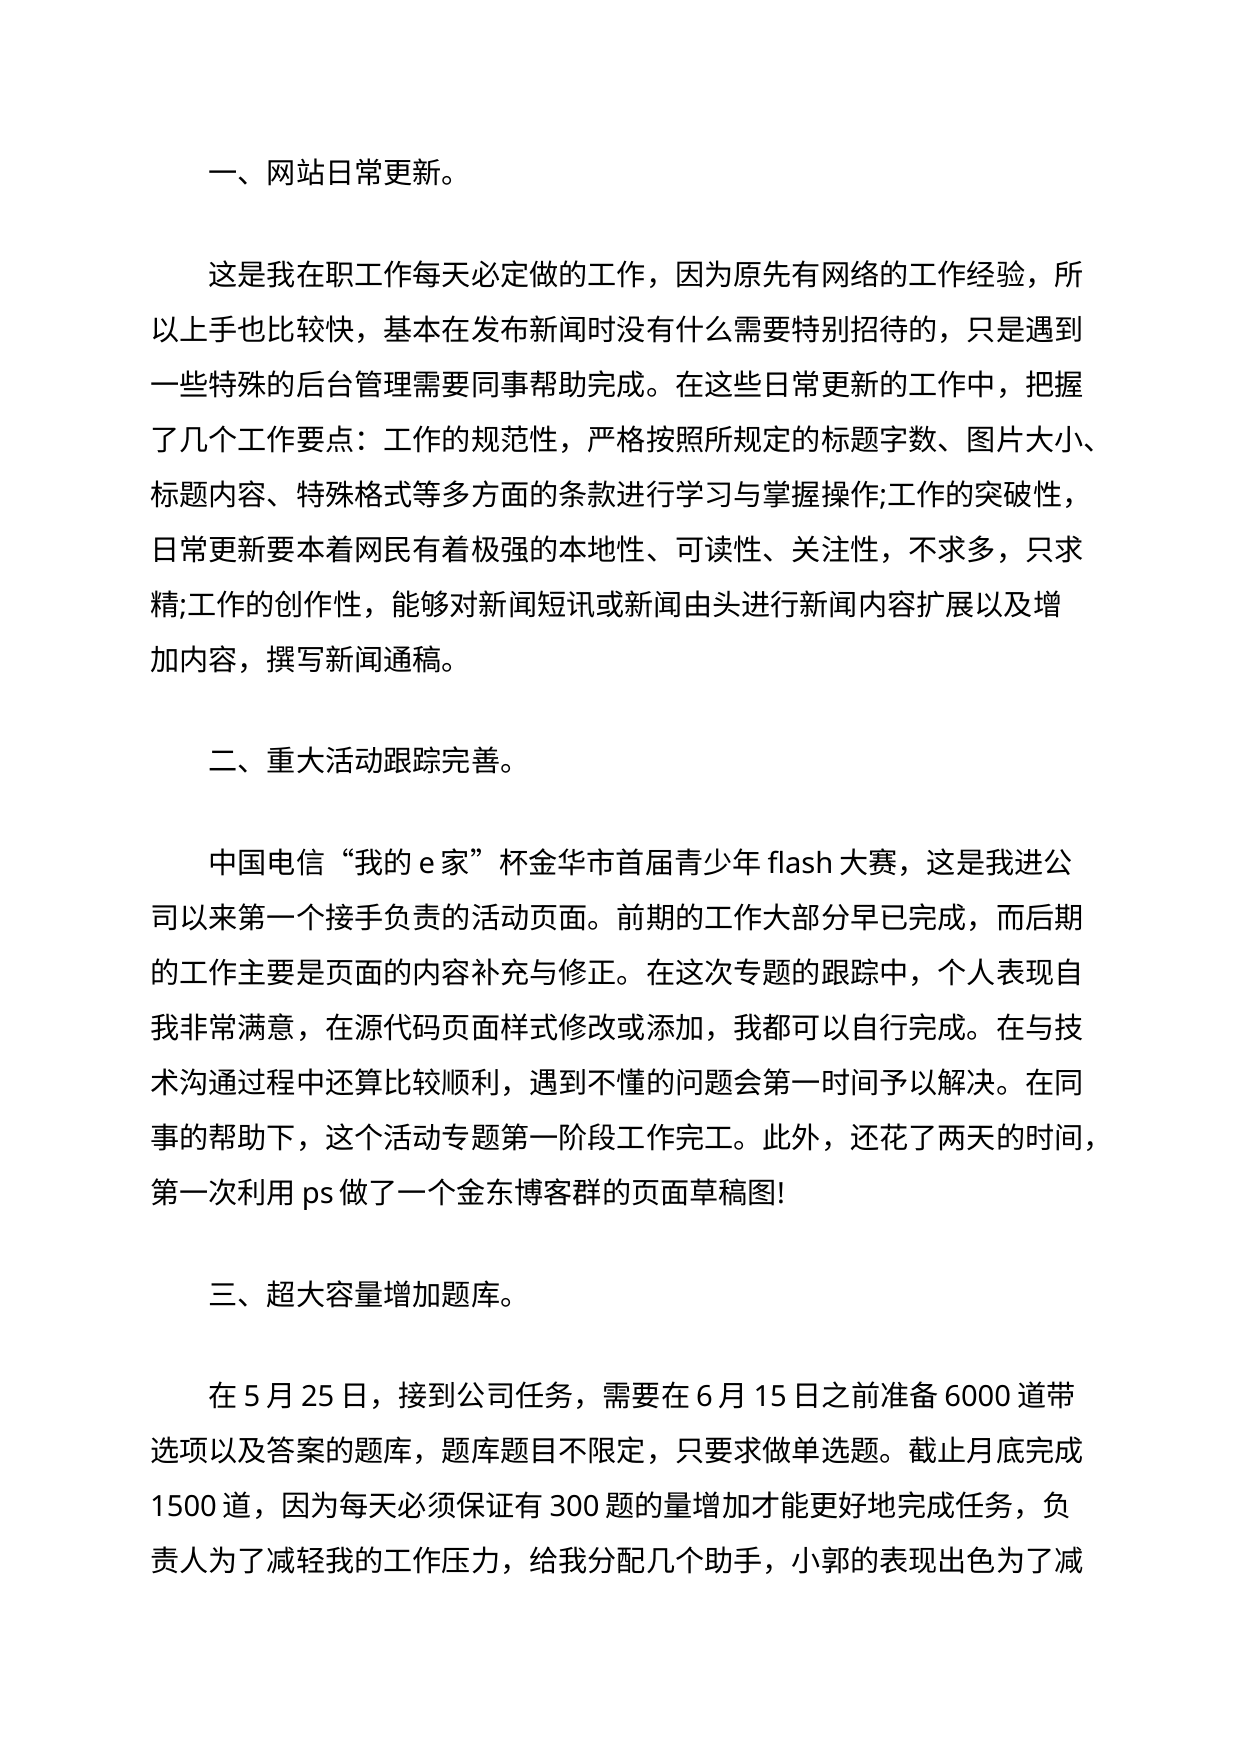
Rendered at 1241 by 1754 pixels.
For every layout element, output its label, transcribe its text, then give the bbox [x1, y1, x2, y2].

text 中国电信“我的e家”杯金华市首届青少年flash大赛，这是我进公司以来第一个接手负责的活动页面。前期的工作大部分早已完成，而后期的工作主要是页面的内容补充与修正。在这次专题的跟踪中，个人表现自我非常满意，在源代码页面样式修改或添加，我都可以自行完成。在与技术沟通过程中还算比较顺利，遇到不懂的问题会第一时间予以解决。在同事的帮助下，这个活动专题第一阶段工作完工。此外，还花了两天的时间，第一次利用ps做了一个金东博客群的页面草稿图! [150, 840, 1090, 1212]
text 二、重大活动跟踪完善。 [150, 738, 1090, 780]
text 三、超大容量增加题库。 [150, 1271, 1090, 1313]
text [150, 1373, 1090, 1580]
text 一、网站日常更新。 [150, 150, 1090, 192]
text 这是我在职工作每天必定做的工作，因为原先有网络的工作经验，所以上手也比较快，基本在发布新闻时没有什么需要特别招待的，只是遇到一些特殊的后台管理需要同事帮助完成。在这些日常更新的工作中，把握了几个工作要点：工作的规范性，严格按照所规定的标题字数、图片大小、标题内容、特殊格式等多方面的条款进行学习与掌握操作;工作的突破性，日常更新要本着网民有着极强的本地性、可读性、关注性，不求多，只求精;工作的创作性，能够对新闻短讯或新闻由头进行新闻内容扩展以及增加内容，撰写新闻通稿。 [150, 252, 1090, 678]
